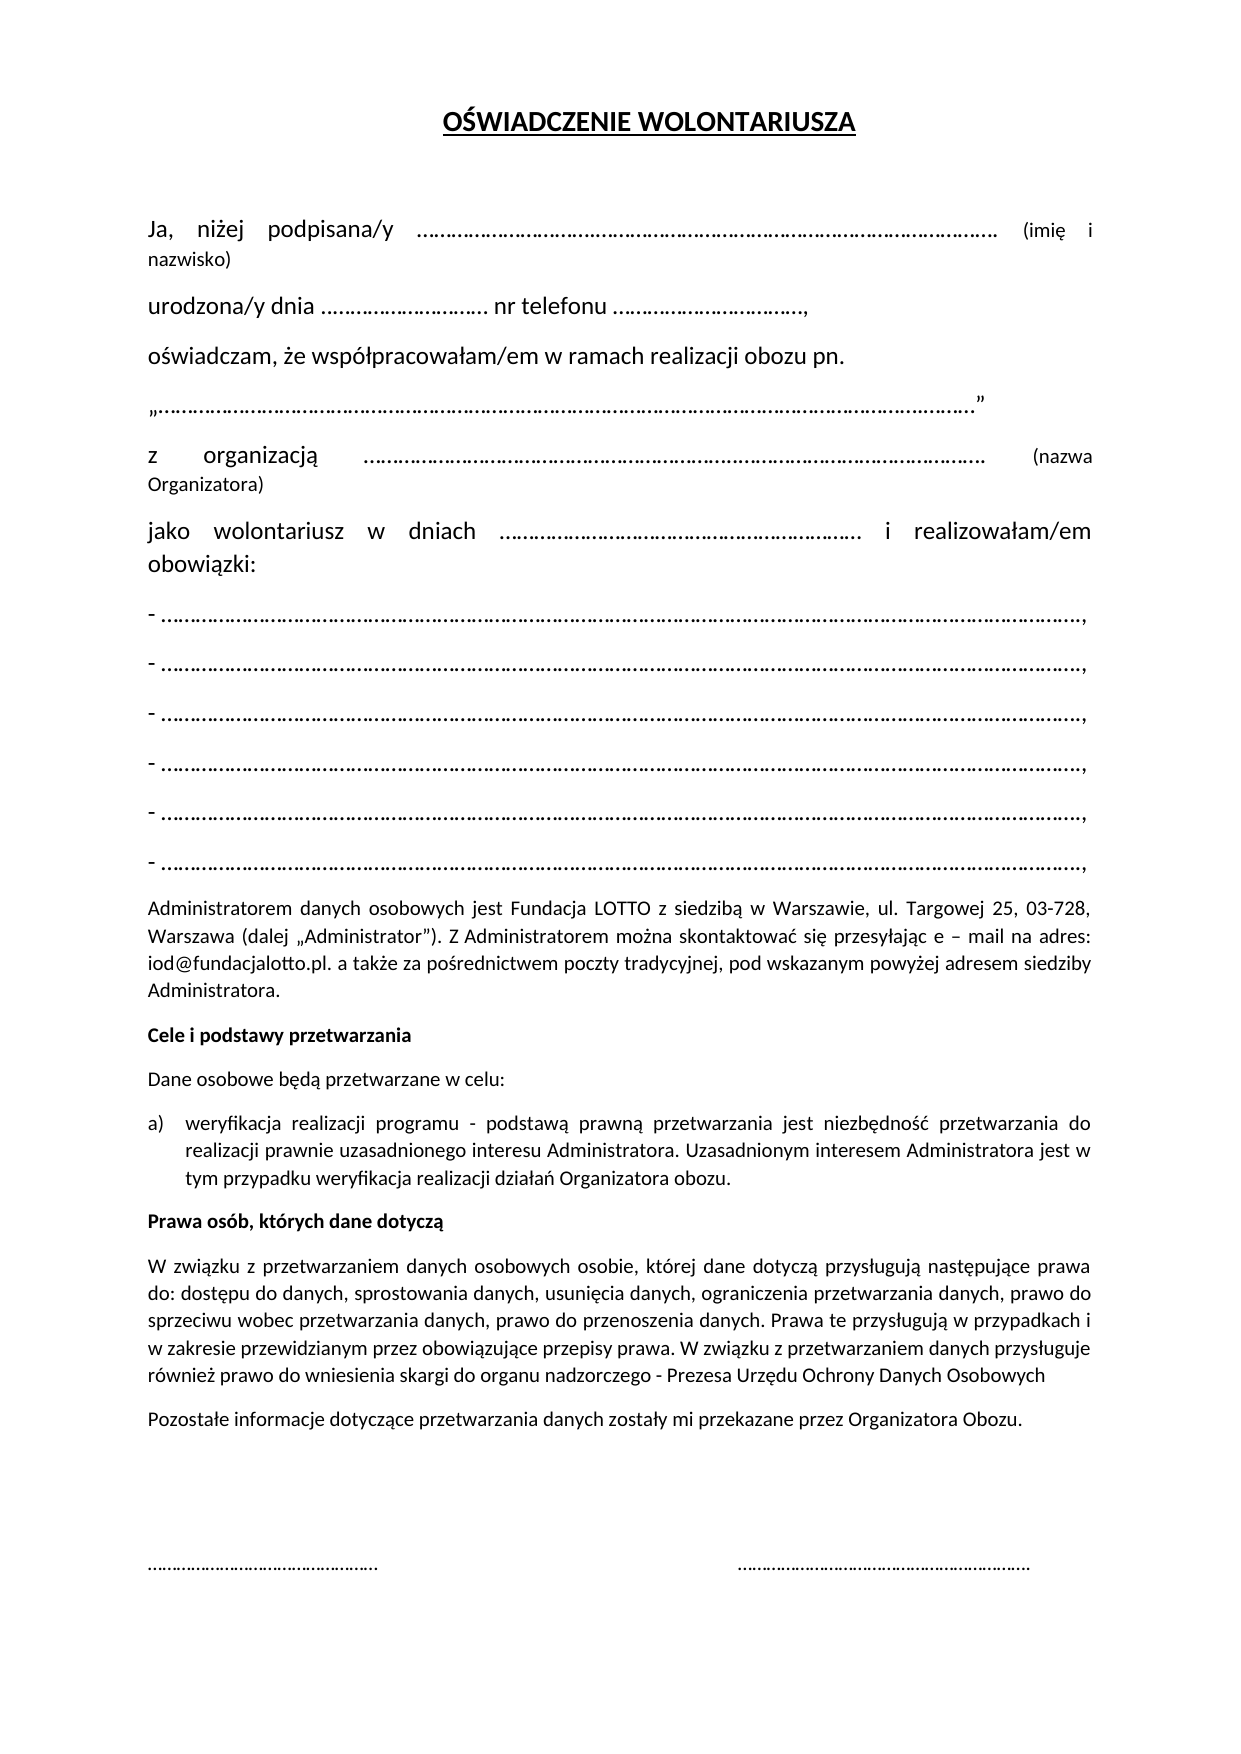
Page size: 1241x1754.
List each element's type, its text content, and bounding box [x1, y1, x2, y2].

text Dane osobowe będą przetwarzane w celu: [148, 1066, 1093, 1091]
text - ……………………………………………………………………………………………………………………………………………., [148, 697, 1093, 728]
text Administratorem danych osobowych jest Fundacja LOTTO z siedzibą w Warszawie, ul. Targowej 25, 03-728, Warszawa (dalej „Administrator”). Z Administratorem można skontaktować się przesyłając e – mail na adres: iod@fundacjalotto.pl. a także za pośrednictwem poczty tradycyjnej, pod wskazanym powyżej adresem siedziby Administratora. [148, 896, 1093, 1003]
text - ……………………………………………………………………………………………………………………………………………., [148, 648, 1093, 678]
text jako wolontariusz w dniach ……………………………………………………… i realizowałam/em obowiązki: [148, 516, 1093, 579]
text oświadczam, że współpracowałam/em w ramach realizacji obozu pn. [148, 340, 1093, 370]
text - ……………………………………………………………………………………………………………………………………………., [148, 747, 1093, 777]
text Ja, niżej podpisana/y ………………………….……………………………………………………………. (imię i nazwisko) [148, 214, 1093, 272]
list weryfikacja realizacji programu - podstawą prawną przetwarzania jest niezbędność przetwarzania do realizacji prawnie uzasadnionego interesu Administratora. Uzasadnionym interesem Administratora jest w tym przypadku weryfikacja realizacji działań Organizatora obozu. [148, 1110, 1093, 1190]
text - ……………………………………………………………………………………………………………………………………………., [148, 796, 1093, 827]
text Pozostałe informacje dotyczące przetwarzania danych zostały mi przekazane przez Organizatora Obozu. [148, 1406, 1093, 1432]
text Cele i podstawy przetwarzania [148, 1022, 1093, 1047]
text - ……………………………………………………………………………………………………………………………………………., [148, 846, 1093, 876]
text „…………………………………………………………………………………………………………………….………” [148, 389, 1093, 420]
text W związku z przetwarzaniem danych osobowych osobie, której dane dotyczą przysługują następujące prawa do: dostępu do danych, sprostowania danych, usunięcia danych, ograniczenia przetwarzania danych, prawo do sprzeciwu wobec przetwarzania danych, prawo do przenoszenia danych. Prawa te przysługują w przypadkach i w zakresie przewidzianym przez obowiązujące przepisy prawa. W związku z przetwarzaniem danych przysługuje również prawo do wniesienia skargi do organu nadzorczego - Prezesa Urzędu Ochrony Danych Osobowych [148, 1253, 1093, 1388]
text Prawa osób, których dane dotyczą [148, 1209, 1093, 1234]
text OŚWIADCZENIE WOLONTARIUSZA [148, 103, 1093, 139]
text z organizacją ………………………………………………………..……………………………………. (nazwa Organizatora) [148, 439, 1093, 497]
text - ……………………………………………………………………………………………………………………………………………., [148, 598, 1093, 628]
text urodzona/y dnia ..……………………… nr telefonu ……………………………, [148, 290, 1093, 321]
text ………………………………………… ……………………………………………………. [148, 1550, 1093, 1575]
